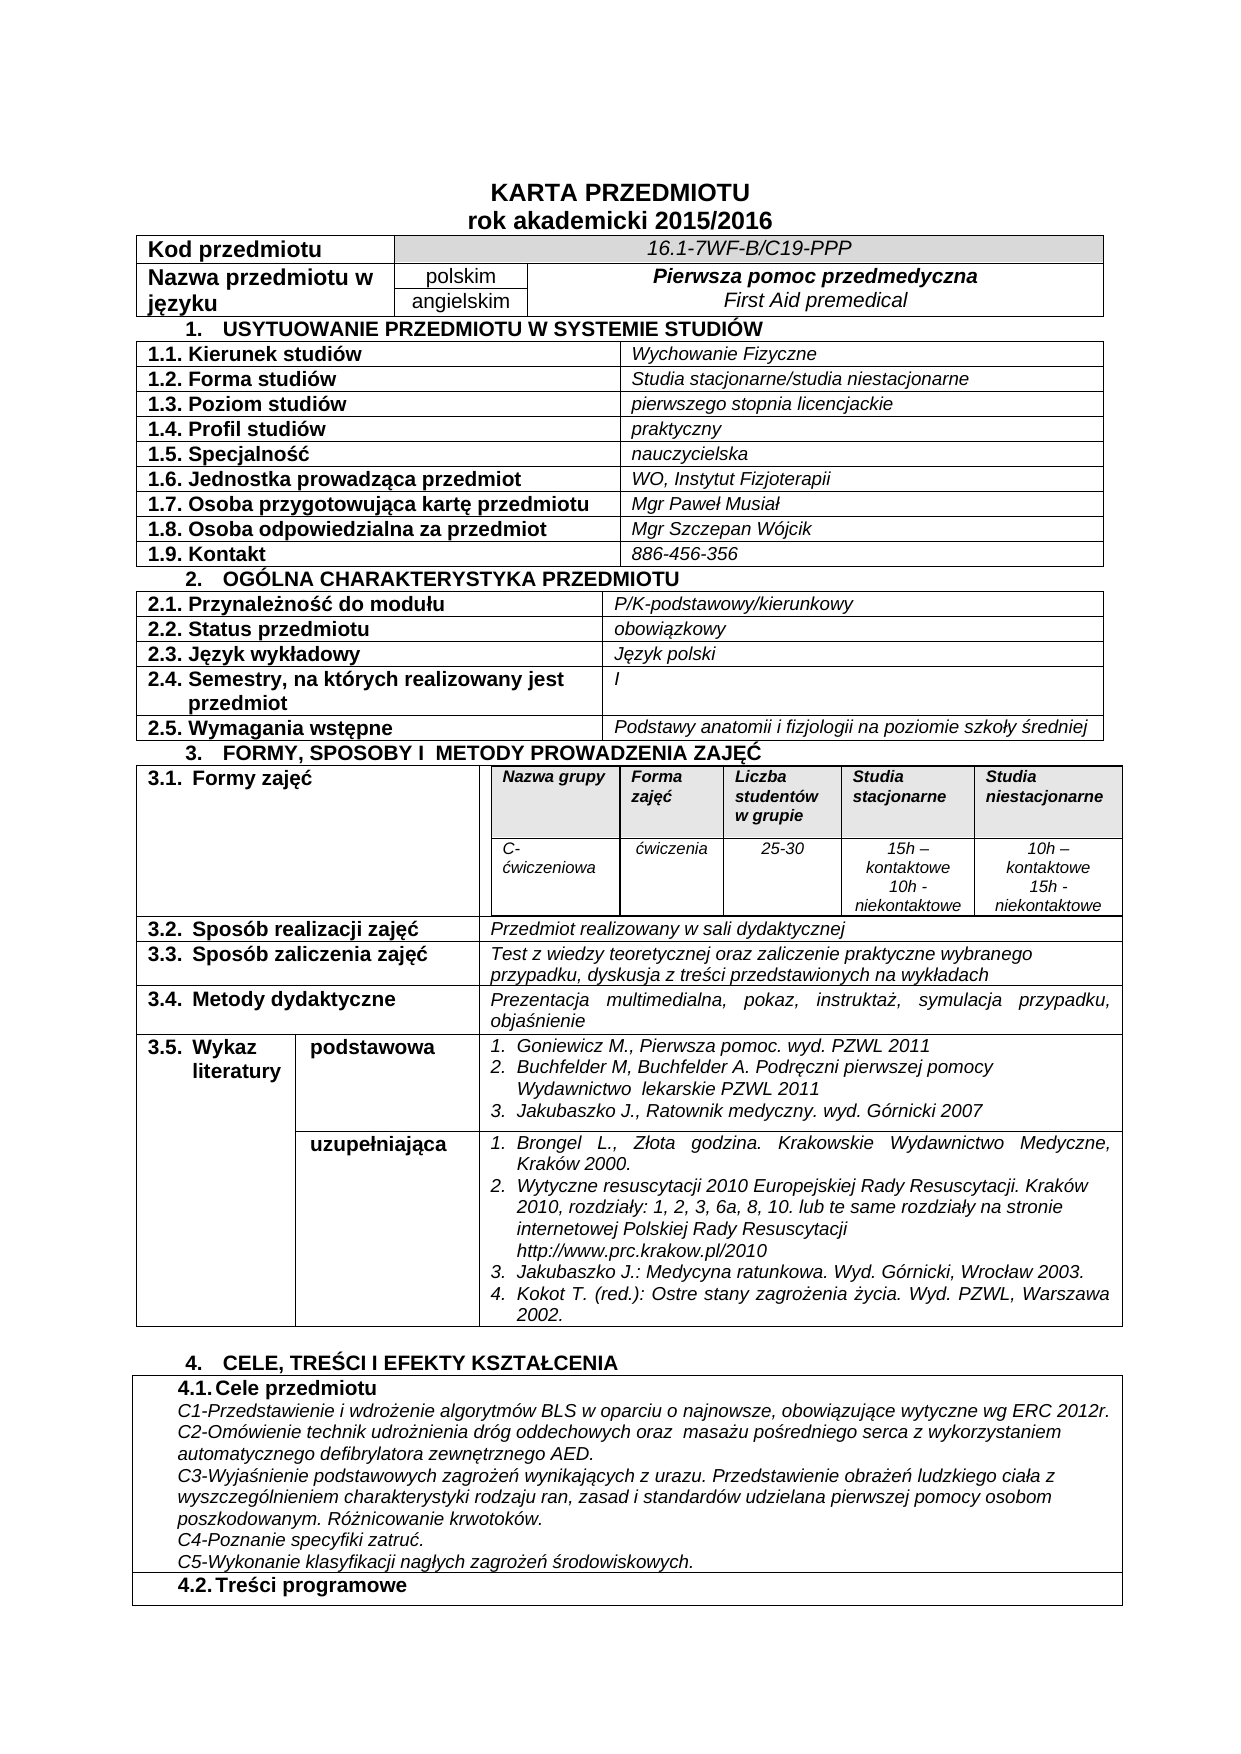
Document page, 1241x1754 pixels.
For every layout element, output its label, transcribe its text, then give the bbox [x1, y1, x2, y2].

table_header Cele przedmiotu C1-Przedstawienie i wdrożenie algorytmów BLS w oparciu o najnowsze, obowiązujące wytyczne wg ERC 2012r. C2-Omówienie technik udrożnienia dróg oddechowych oraz masażu pośredniego serca z wykorzystaniem automatycznego defibrylatora zewnętrznego AED. C3-Wyjaśnienie podstawowych zagrożeń wynikających z urazu. Przedstawienie obrażeń ludzkiego ciała z wyszczególnieniem charakterystyki rodzaju ran, zasad i standardów udzielana pierwszej pomocy osobom poszkodowanym. Różnicowanie krwotoków. C4-Poznanie specyfiki zatruć. C5-Wykonanie klasyfikacji nagłych zagrożeń środowiskowych. [133, 1376, 1122, 1572]
table_header [621, 839, 723, 915]
table_header [724, 839, 841, 915]
table_cell 1.4. Profil studiów [137, 417, 620, 441]
table_cell 1.2. Forma studiów [137, 367, 620, 391]
table_cell 1.7. Osoba przygotowująca kartę przedmiotu [137, 492, 620, 516]
table_cell 2.3. Język wykładowy [137, 642, 602, 666]
table_cell Język polski [603, 642, 1103, 666]
text KARTA PRZEDMIOTU [148, 178, 1093, 206]
table_cell I [603, 667, 1103, 715]
table_header 2.1. Przynależność do modułu [137, 592, 602, 616]
table_header [975, 839, 1122, 915]
table_cell pierwszego stopnia licencjackie [621, 392, 1103, 416]
table_cell 1.9. Kontakt [137, 542, 620, 566]
table_header [492, 839, 619, 915]
table_cell 2.5. Wymagania wstępne [137, 716, 602, 740]
table_cell Wykaz literatury [137, 1035, 295, 1326]
table_cell 2.4. Semestry, na których realizowany jest przedmiot [137, 667, 602, 715]
table_cell podstawowa [296, 1035, 479, 1131]
table_cell 1.8. Osoba odpowiedzialna za przedmiot [137, 517, 620, 541]
table_cell 1.3. Poziom studiów [137, 392, 620, 416]
table_header [842, 839, 974, 915]
table_cell Sposób zaliczenia zajęć [137, 942, 479, 985]
table_cell Sposób realizacji zajęć [137, 917, 479, 941]
text rok akademicki 2015/2016 [148, 206, 1093, 235]
list OGÓLNA CHARAKTERYSTYKA PRZEDMIOTU [185, 567, 1093, 591]
table_cell Przedmiot realizowany w sali dydaktycznej [480, 917, 1122, 941]
table_cell 886-456-356 [621, 542, 1103, 566]
table_header 16.1-7WF-B/C19-PPP [395, 236, 1103, 262]
table_cell obowiązkowy [603, 617, 1103, 641]
table_cell 1.5. Specjalność [137, 442, 620, 466]
table_cell WO, Instytut Fizjoterapii [621, 467, 1103, 491]
table_cell 1.6. Jednostka prowadząca przedmiot [137, 467, 620, 491]
table_header 1.1. Kierunek studiów [137, 342, 620, 366]
table_cell polskim [395, 264, 527, 287]
table_cell Brongel L., Złota godzina. Krakowskie Wydawnictwo Medyczne, Kraków 2000. Wytyczne resuscytacji 2010 Europejskiej Rady Resuscytacji. Kraków 2010, rozdziały: 1, 2, 3, 6a, 8, 10. lub te same rozdziały na stronie internetowej Polskiej Rady Resuscytacji http://www.prc.krakow.pl/2010 Jakubaszko J.: Medycyna ratunkowa. Wyd. Górnicki, Wrocław 2003. Kokot T. (red.): Ostre stany zagrożenia życia. Wyd. PZWL, Warszawa 2002. [480, 1132, 1122, 1326]
table_cell Nazwa przedmiotu w języku [137, 264, 394, 316]
table_header P/K-podstawowy/kierunkowy [603, 592, 1103, 616]
table_cell Podstawy anatomii i fizjologii na poziomie szkoły średniej [603, 716, 1103, 740]
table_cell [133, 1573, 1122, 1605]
table_cell Goniewicz M., Pierwsza pomoc. wyd. PZWL 2011 Buchfelder M, Buchfelder A. Podręczni pierwszej pomocy Wydawnictwo lekarskie PZWL 2011 Jakubaszko J., Ratownik medyczny. wyd. Górnicki 2007 [480, 1035, 1122, 1131]
list FORMY, SPOSOBY I METODY PROWADZENIA ZAJĘĆ [185, 741, 1093, 765]
table_header [480, 766, 491, 916]
table_cell Test z wiedzy teoretycznej oraz zaliczenie praktyczne wybranego przypadku, dyskusja z treści przedstawionych na wykładach [480, 942, 1122, 985]
table_cell 2.2. Status przedmiotu [137, 617, 602, 641]
table_cell angielskim [395, 289, 527, 316]
table_cell Metody dydaktyczne [137, 986, 479, 1034]
table_cell Pierwsza pomoc przedmedyczna First Aid premedical [528, 264, 1103, 316]
table_cell Studia stacjonarne/studia niestacjonarne [621, 367, 1103, 391]
table_cell Prezentacja multimedialna, pokaz, instruktaż, symulacja przypadku, objaśnienie [480, 986, 1122, 1034]
table_cell Mgr Szczepan Wójcik [621, 517, 1103, 541]
table_header Wychowanie Fizyczne [621, 342, 1103, 366]
table_cell Mgr Paweł Musiał [621, 492, 1103, 516]
list USYTUOWANIE PRZEDMIOTU W SYSTEMIE STUDIÓW [185, 317, 1093, 341]
table_cell praktyczny [621, 417, 1103, 441]
table_header Formy zajęć [137, 766, 479, 916]
list CELE, TREŚCI I EFEKTY KSZTAŁCENIA [185, 1351, 1093, 1375]
table_cell uzupełniająca [296, 1132, 479, 1326]
table_header Kod przedmiotu [137, 236, 394, 262]
table_cell nauczycielska [621, 442, 1103, 466]
